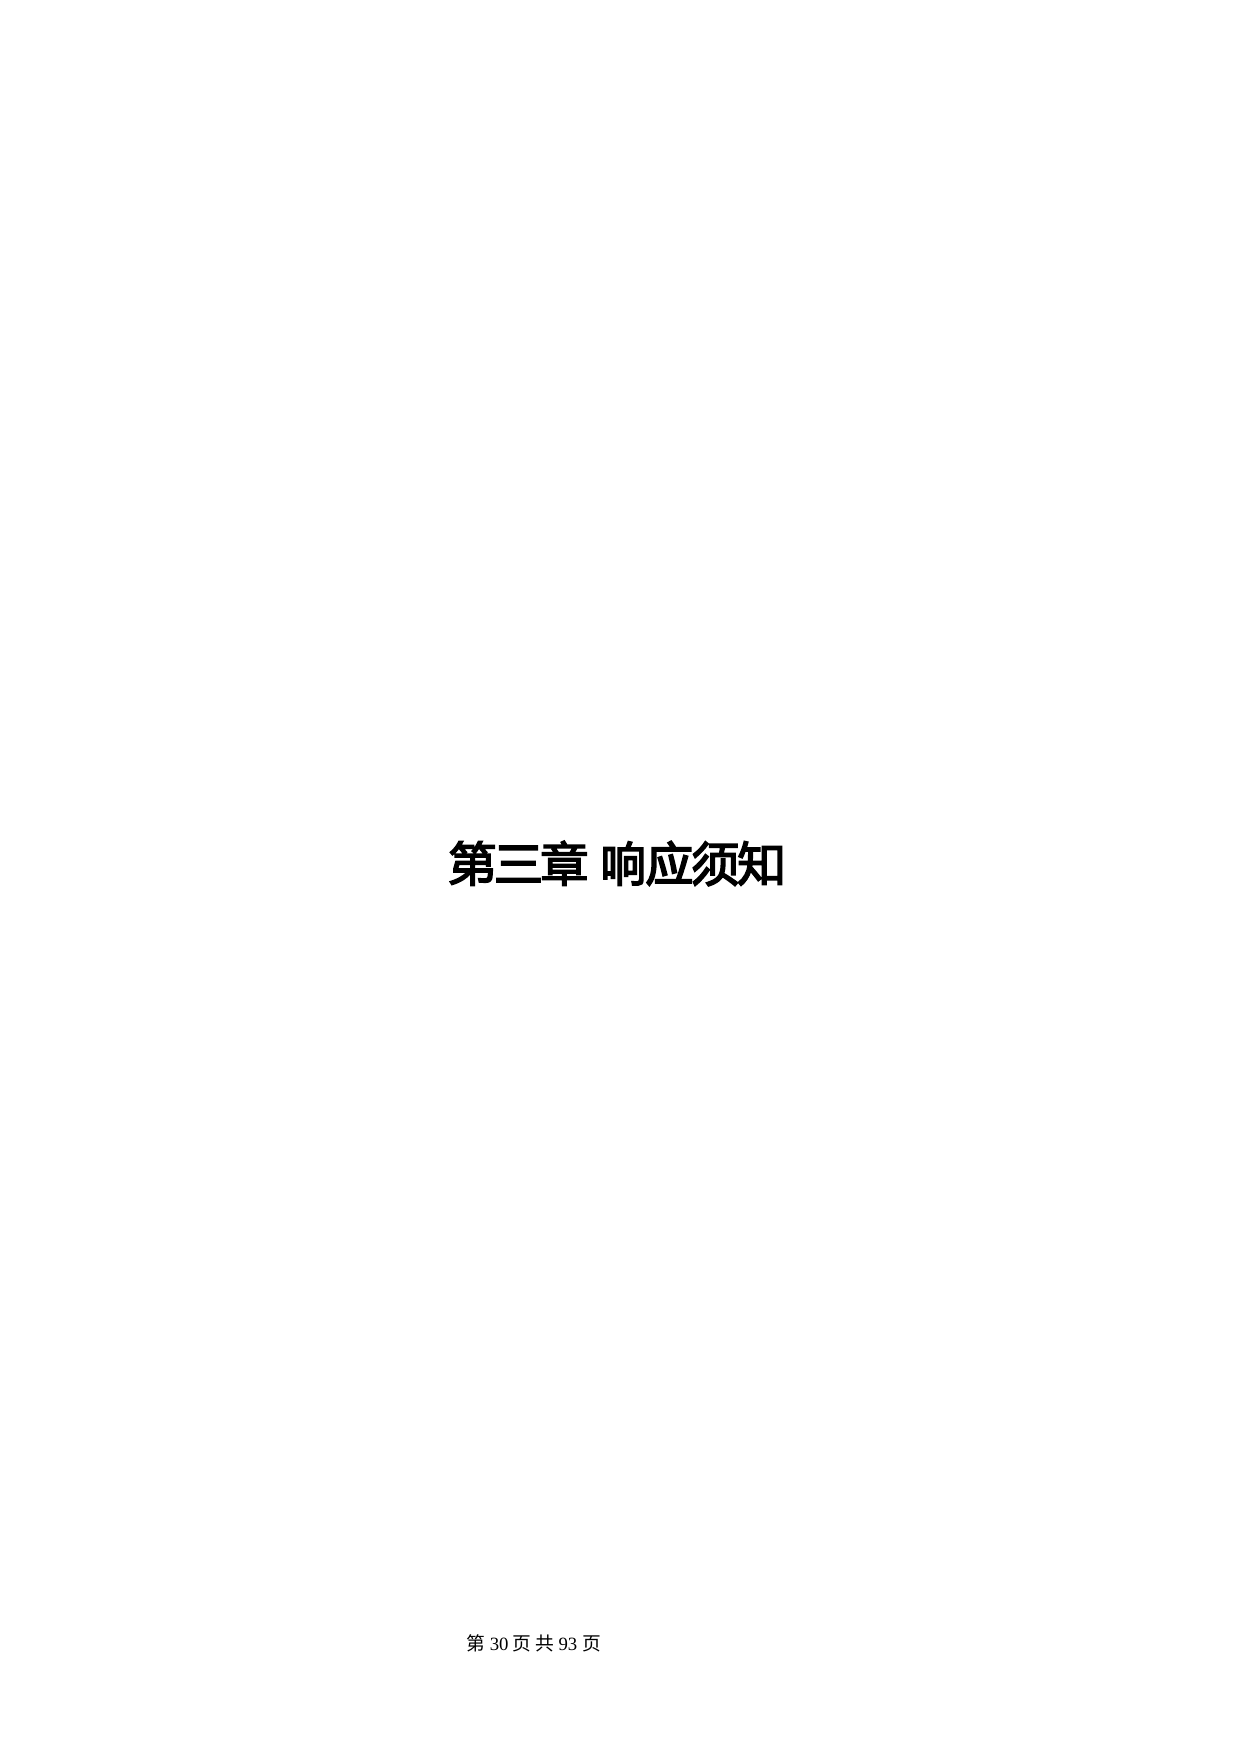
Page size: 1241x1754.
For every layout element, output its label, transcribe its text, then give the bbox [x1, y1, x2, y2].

subtitle 第三章 响应须知 [92, 829, 1142, 894]
